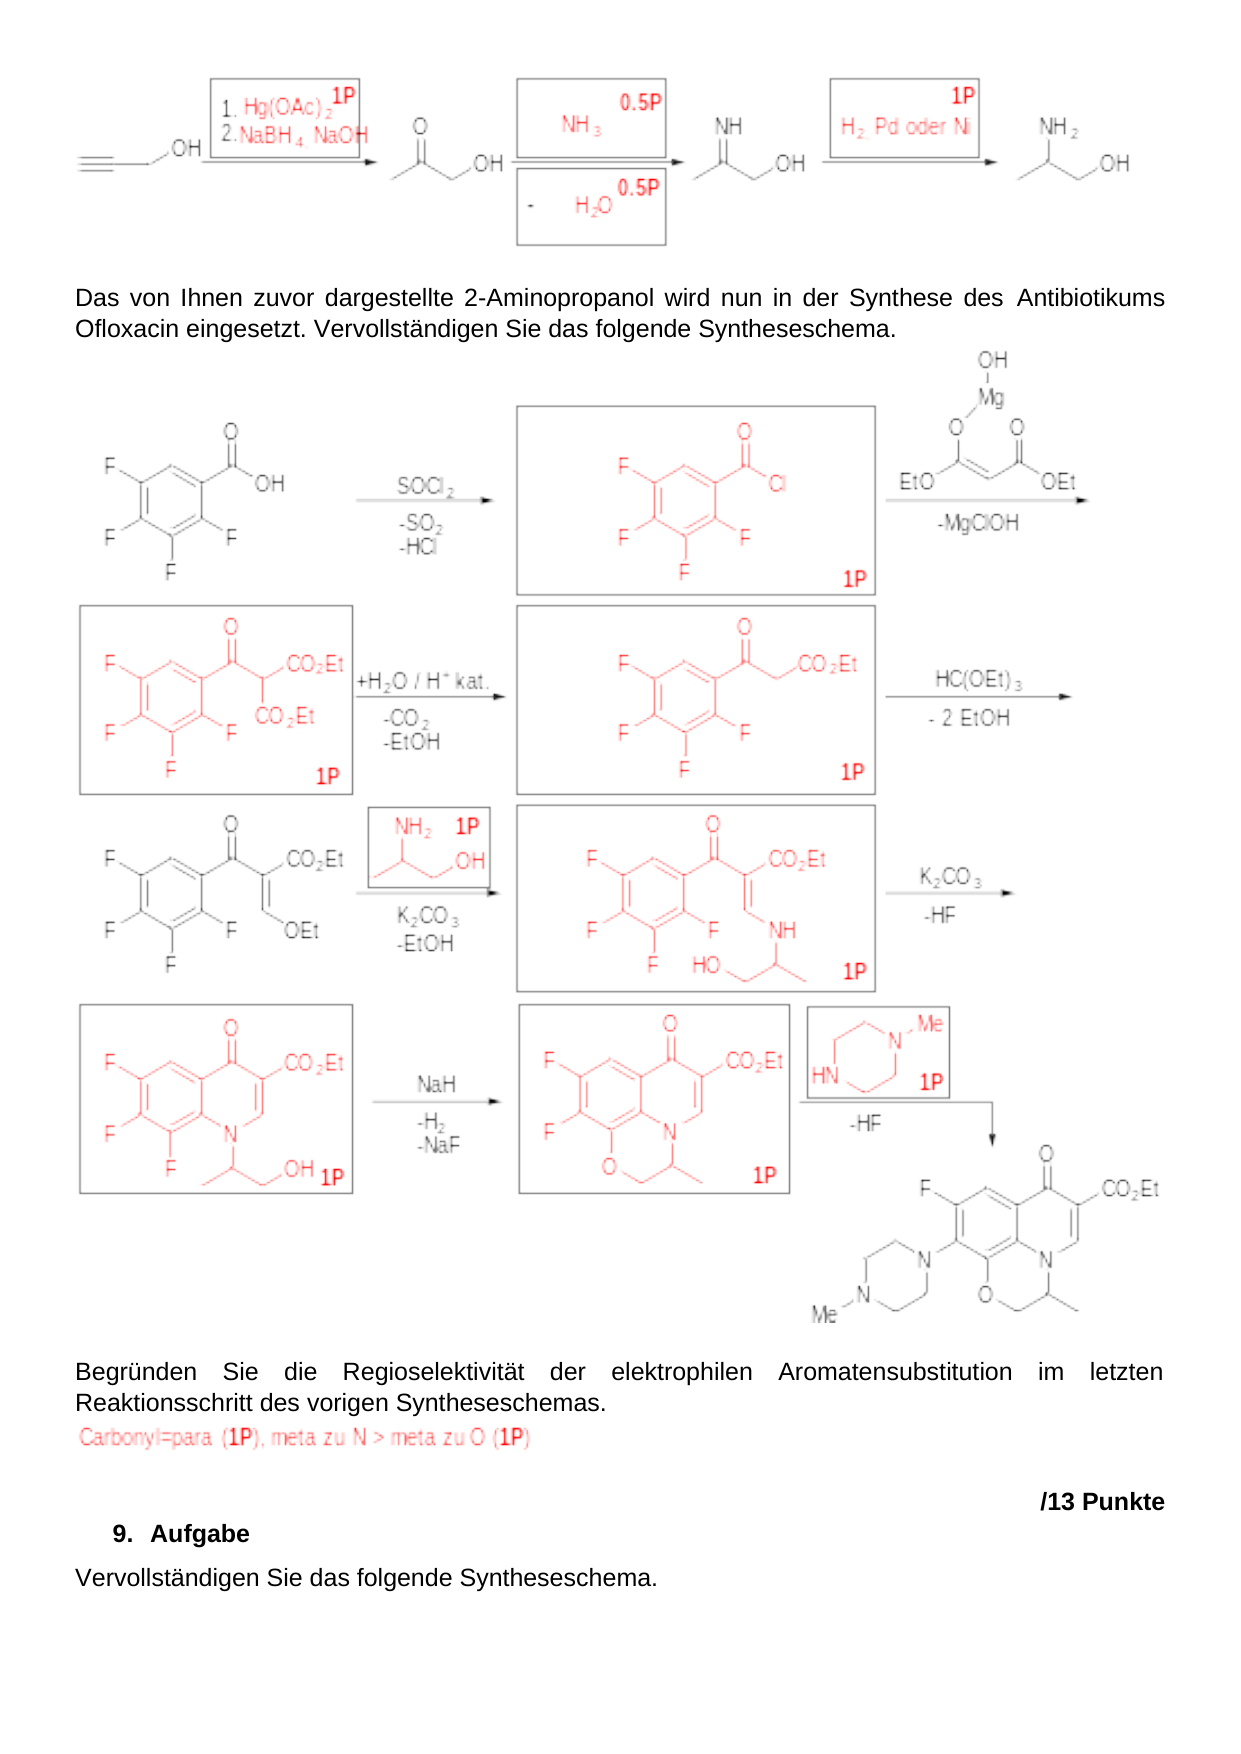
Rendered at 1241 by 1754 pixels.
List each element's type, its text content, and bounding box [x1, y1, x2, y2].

text Vervollständigen Sie das folgende Syntheseschema. [75, 1563, 1165, 1592]
text Begründen Sie die Regioselektivität der elektrophilen Aromatensubstitution im letzten Reaktionsschritt des vorigen Syntheseschemas. [75, 1357, 1165, 1417]
subtitle Aufgabe [112, 1519, 1240, 1547]
text /13 Punkte [75, 1487, 1165, 1516]
text Das von Ihnen zuvor dargestellte 2-Aminopropanol wird nun in der Synthese des Antibiotikums Ofloxacin eingesetzt. Vervollständigen Sie das folgende Syntheseschema. [75, 283, 1165, 343]
